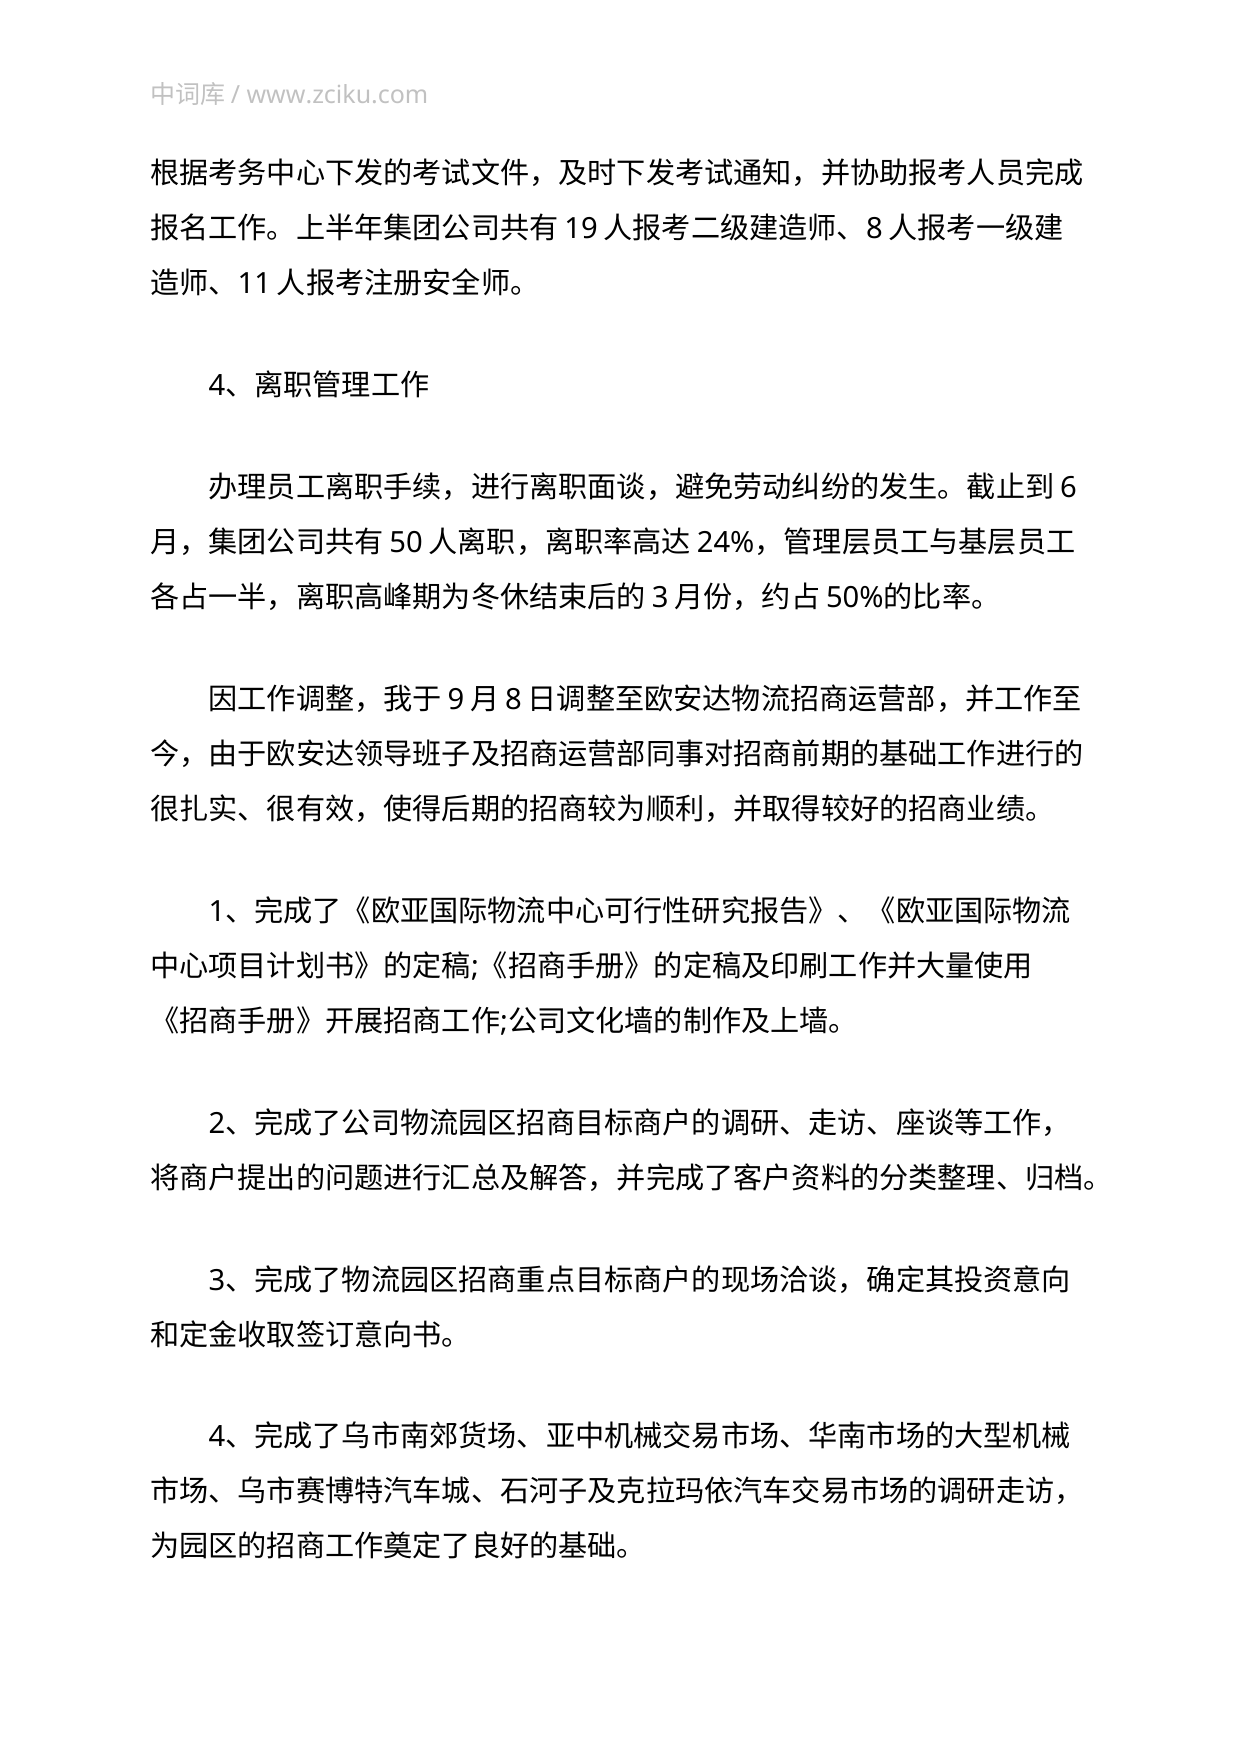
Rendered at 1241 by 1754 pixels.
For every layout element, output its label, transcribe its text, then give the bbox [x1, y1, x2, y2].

text 2、完成了公司物流园区招商目标商户的调研、走访、座谈等工作，将商户提出的问题进行汇总及解答，并完成了客户资料的分类整理、归档。 [150, 1099, 1090, 1197]
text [150, 150, 1090, 302]
text 4、完成了乌市南郊货场、亚中机械交易市场、华南市场的大型机械市场、乌市赛博特汽车城、石河子及克拉玛依汽车交易市场的调研走访，为园区的招商工作奠定了良好的基础。 [150, 1413, 1090, 1565]
text 因工作调整，我于9月8日调整至欧安达物流招商运营部，并工作至今，由于欧安达领导班子及招商运营部同事对招商前期的基础工作进行的很扎实、很有效，使得后期的招商较为顺利，并取得较好的招商业绩。 [150, 676, 1090, 828]
text 办理员工离职手续，进行离职面谈，避免劳动纠纷的发生。截止到6月，集团公司共有50人离职，离职率高达24%，管理层员工与基层员工各占一半，离职高峰期为冬休结束后的3月份，约占50%的比率。 [150, 464, 1090, 616]
text 3、完成了物流园区招商重点目标商户的现场洽谈，确定其投资意向和定金收取签订意向书。 [150, 1256, 1090, 1353]
text 4、离职管理工作 [150, 362, 1090, 404]
text 1、完成了《欧亚国际物流中心可行性研究报告》、《欧亚国际物流中心项目计划书》的定稿;《招商手册》的定稿及印刷工作并大量使用《招商手册》开展招商工作;公司文化墙的制作及上墙。 [150, 887, 1090, 1040]
